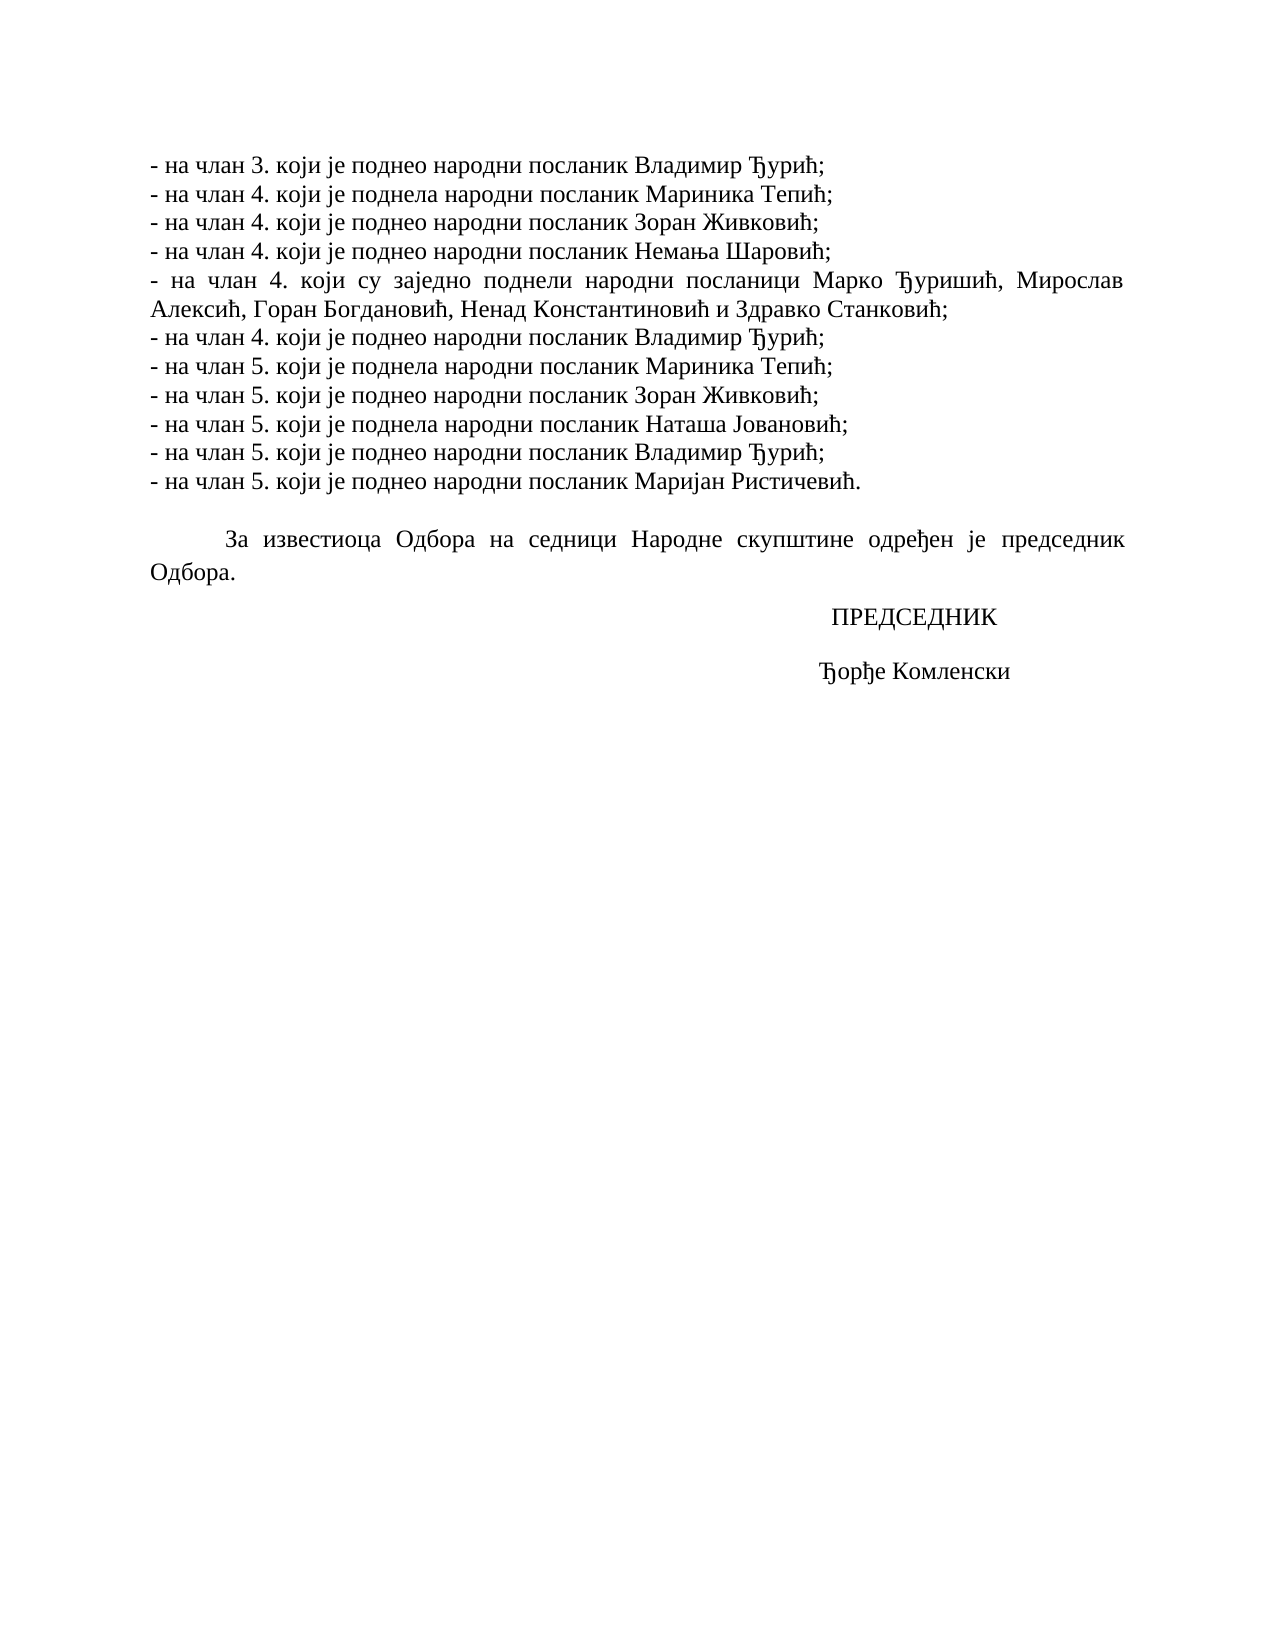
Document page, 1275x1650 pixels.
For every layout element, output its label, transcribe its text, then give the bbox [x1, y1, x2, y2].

text - на члан 5. који је поднела народни посланик Мариника Тепић; [150, 351, 1125, 380]
text За известиоца Одбора на седници Народне скупштине одређен је председник Одбора. [150, 524, 1125, 586]
text - на члан 4. који су заједно поднели народни посланици Марко Ђуришић, Мирослав Алексић, Горан Богдановић, Ненад Константиновић и Здравко Станковић; [150, 265, 1125, 322]
text - на члан 5. који је поднео народни посланик Владимир Ђурић; [150, 437, 1125, 466]
text - на члан 5. који је поднео народни посланик Маријан Ристичевић. [150, 466, 1125, 495]
text - на члан 5. који је поднела народни посланик Наташа Јовановић; [150, 409, 1125, 437]
text - на члан 3. који је поднео народни посланик Владимир Ђурић; [150, 150, 1125, 179]
text - на члан 4. који је поднео народни посланик Зоран Живковић; [150, 207, 1125, 236]
text - на члан 5. који је поднео народни посланик Зоран Живковић; [150, 380, 1125, 409]
text - на члан 4. који је поднео народни посланик Немања Шаровић; [150, 236, 1125, 265]
text ПРЕДСЕДНИК [150, 602, 1125, 631]
text - на члан 4. који је поднео народни посланик Владимир Ђурић; [150, 322, 1125, 351]
text - на члан 4. који је поднела народни посланик Мариника Тепић; [150, 179, 1125, 207]
text Ђорђе Комленски [150, 656, 1125, 685]
